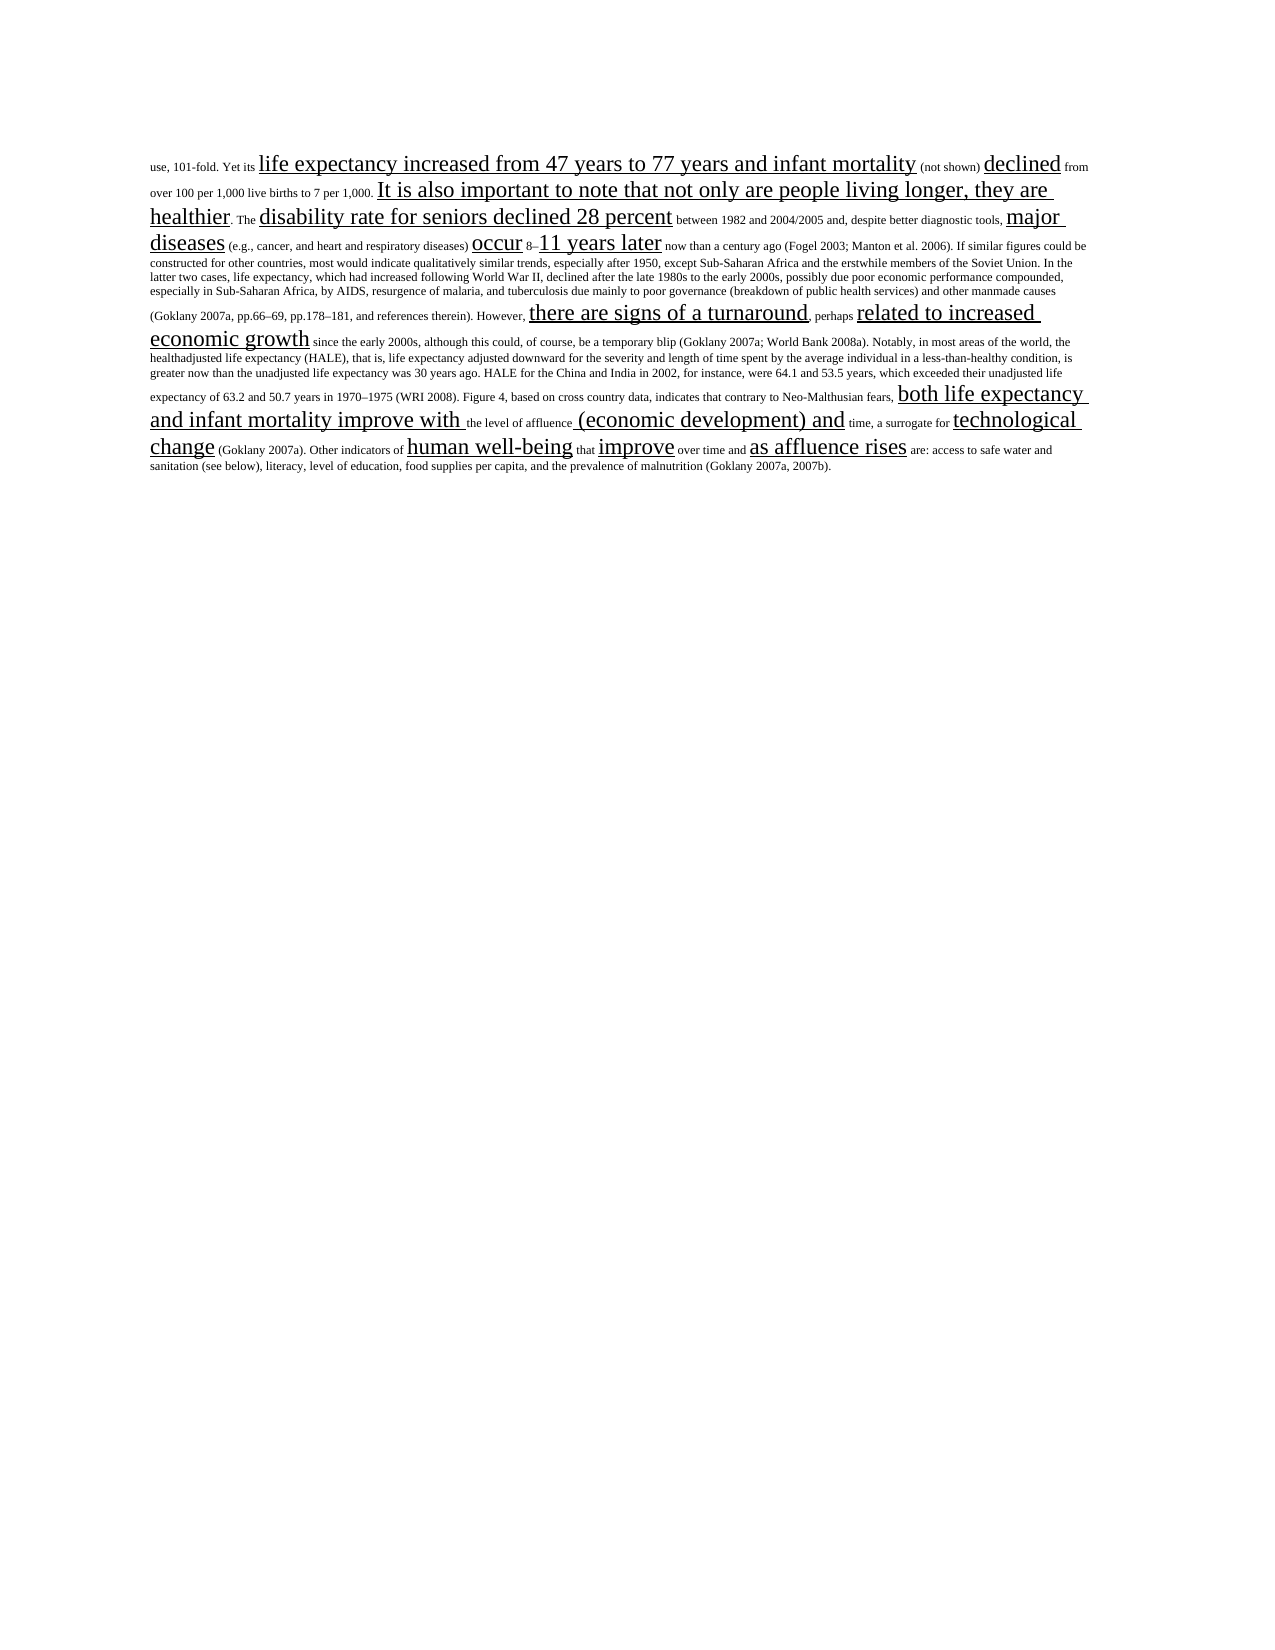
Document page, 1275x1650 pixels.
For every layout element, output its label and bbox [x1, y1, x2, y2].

text [150, 150, 1095, 473]
